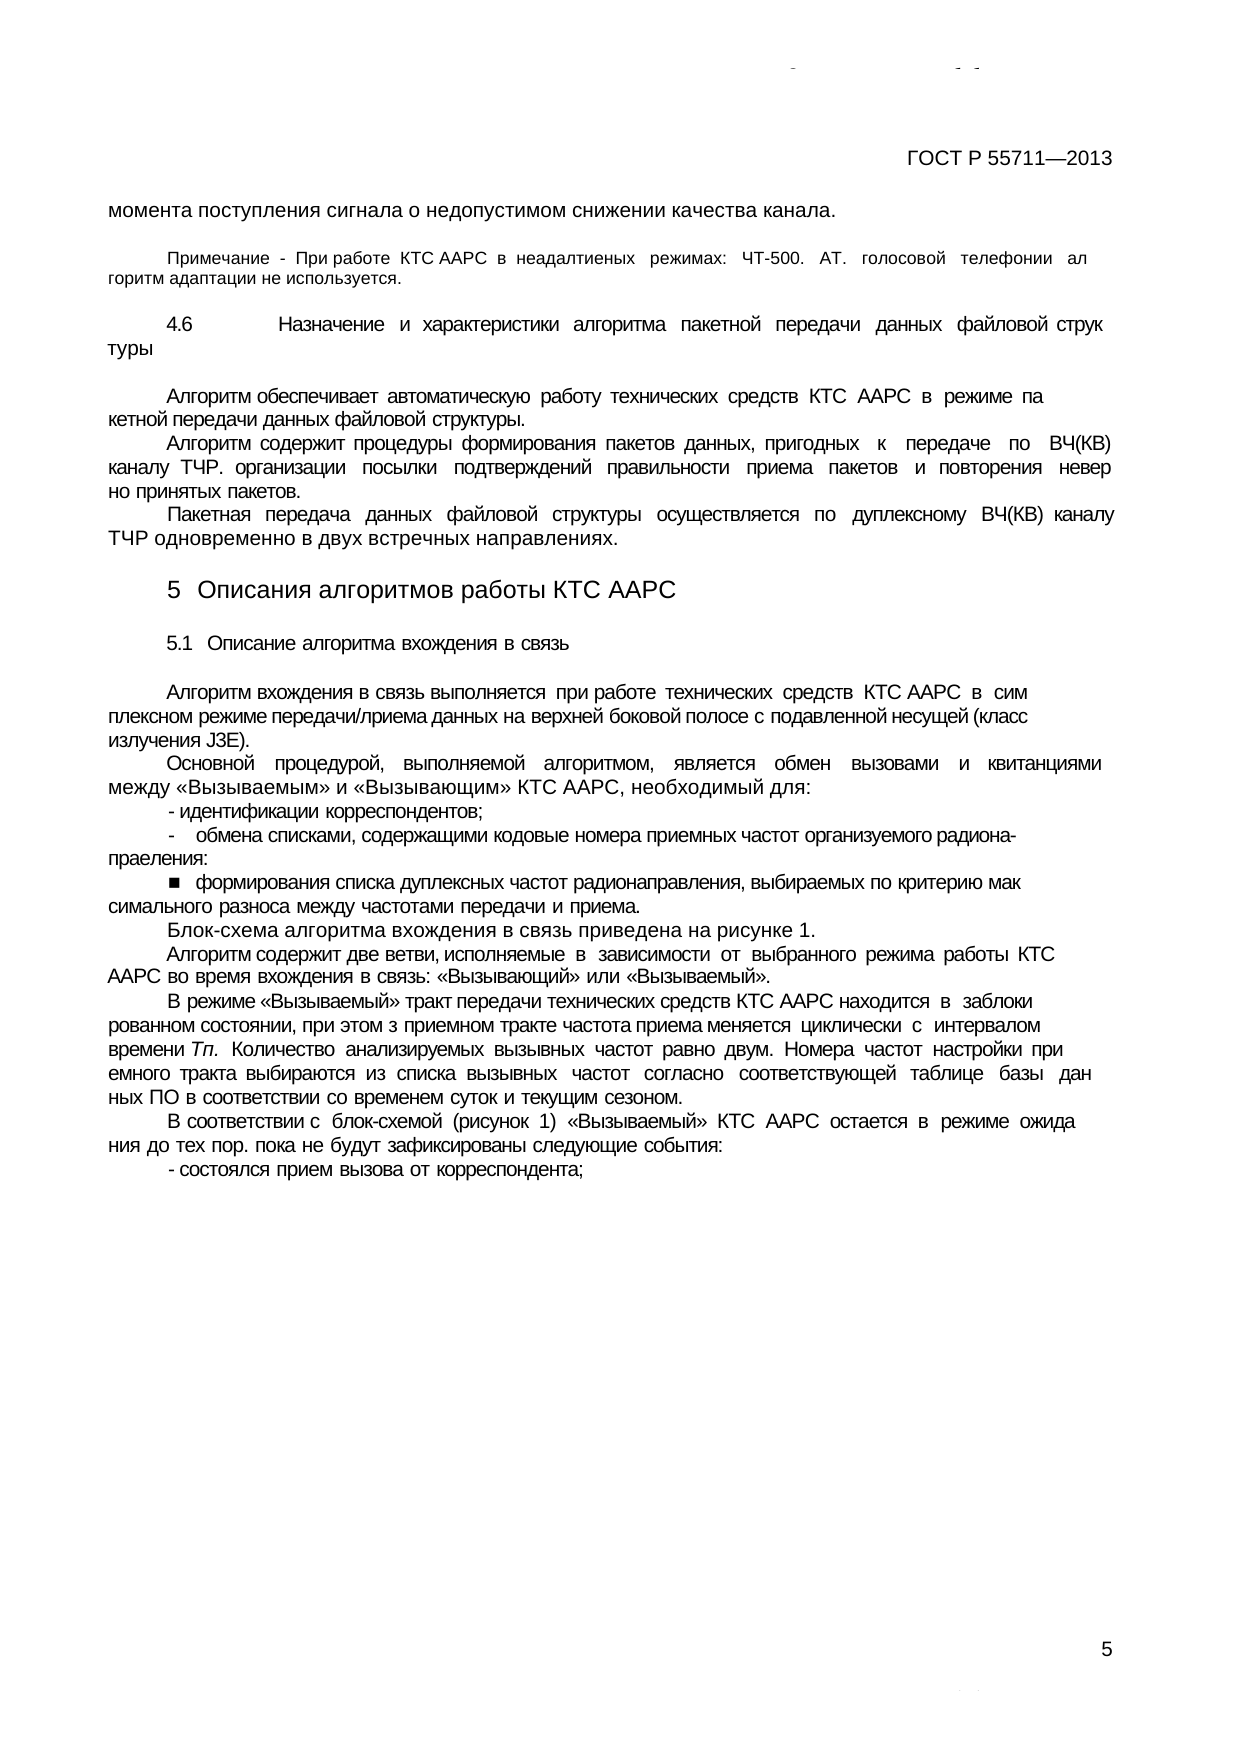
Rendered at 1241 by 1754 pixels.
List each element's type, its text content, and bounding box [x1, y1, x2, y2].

list Назначение и характеристики алгоритма пакетной передачи данных файловой струк­ [166, 312, 1123, 336]
text Блок-схема алгоритма вхождения в связь приведена на рисунке 1. [167, 918, 1123, 942]
text Основной процедурой, выполняемой алгоритмом, является обмен вызовами и квитанциями [166, 752, 1123, 774]
list формирования списка дуплексных частот радионаправления, выбираемых по критерию мак­ симального разноса между частотами передачи и приема. [108, 870, 1106, 918]
list состоялся прием вызова от корреспондента; [108, 1157, 1123, 1181]
text Алгоритм обеспечивает автоматическую работу технических средств КТС ААРС в режиме па­ кетной передачи данных файловой структуры. [108, 386, 1103, 431]
text Алгоритм содержит две ветви, исполняемые в зависимости от выбранного режима работы КТС ААРС во время вхождения в связь: «Вызывающий» или «Вызываемый». [107, 944, 1103, 988]
text туры [107, 336, 1123, 360]
text Алгоритм содержит процедуры формирования пакетов данных, пригодных к передаче по ВЧ(КВ) каналу ТЧР. организации посылки подтверждений правильности приема пакетов и повторения невер­ но принятых пакетов. [108, 431, 1112, 503]
text ТЧР одновременно в двух встречных направлениях. [108, 526, 1123, 550]
subtitle Описания алгоритмов работы КТС ААРС [167, 574, 1123, 603]
text ГОСТ Р 55711—2013 [96, 145, 1112, 169]
text Пакетная передача данных файловой структуры осуществляется по дуплексному ВЧ(КВ) каналу [167, 503, 1123, 526]
list обмена списками, содержащими кодовые номера приемных частот организуемого радиона- праеления: [108, 825, 1111, 869]
text Алгоритм вхождения в связь выполняется при работе технических средств КТС ААРС в сим­ плексном режиме передачи/лриема данных на верхней боковой полосе с подавленной несущей (класс излучения J3E). [108, 680, 1103, 752]
text В соответствии с блок-схемой (рисунок 1) «Вызываемый» КТС ААРС остается в режиме ожида­ ния до тех пор. пока не будут зафиксированы следующие события: [108, 1109, 1103, 1157]
list идентификации корреспондентов; [108, 799, 1123, 823]
text 5 [96, 1637, 1112, 1661]
text Примечание - При работе КТС ААРС в неадалтиеных режимах: ЧТ-500. АТ. голосовой телефонии ал­ горитм адаптации не используется. [108, 248, 1123, 288]
text момента поступления сигнала о недопустимом снижении качества канала. [108, 198, 1123, 222]
text между «Вызываемым» и «Вызывающим» КТС ААРС, необходимый для: [108, 775, 1123, 799]
list Описание алгоритма вхождения в связь [166, 631, 1123, 655]
text В режиме «Вызываемый» тракт передачи технических средств КТС ААРС находится в заблоки­ рованном состоянии, при этом з приемном тракте частота приема меняется циклически с интервалом времени Тп. Количество анализируемых вызывных частот равно двум. Номера частот настройки при­ емного тракта выбираются из списка вызывных частот согласно соответствующей таблице базы дан­ ных ПО в соответствии со временем суток и текущим сезоном. [108, 989, 1103, 1108]
